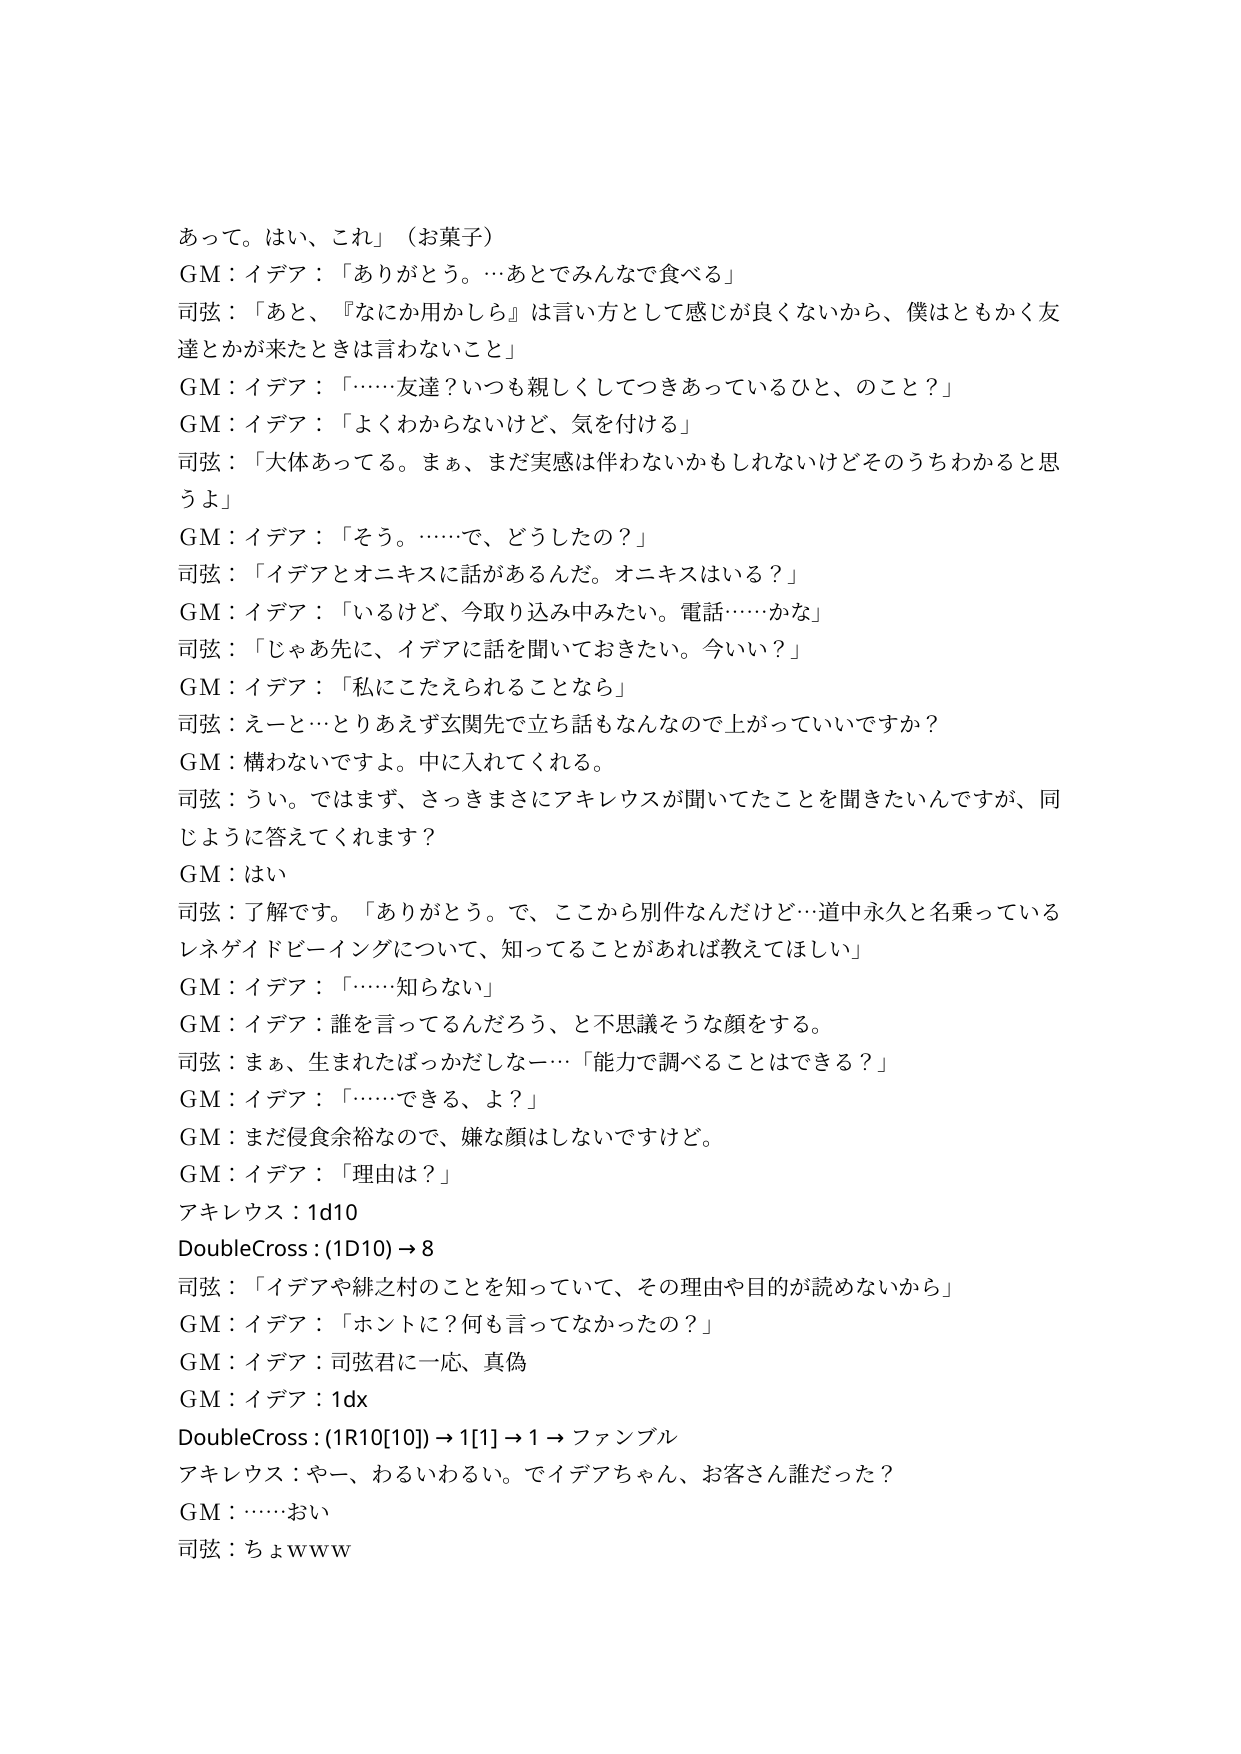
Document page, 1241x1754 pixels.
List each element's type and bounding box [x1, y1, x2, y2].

text [177, 217, 1063, 1567]
